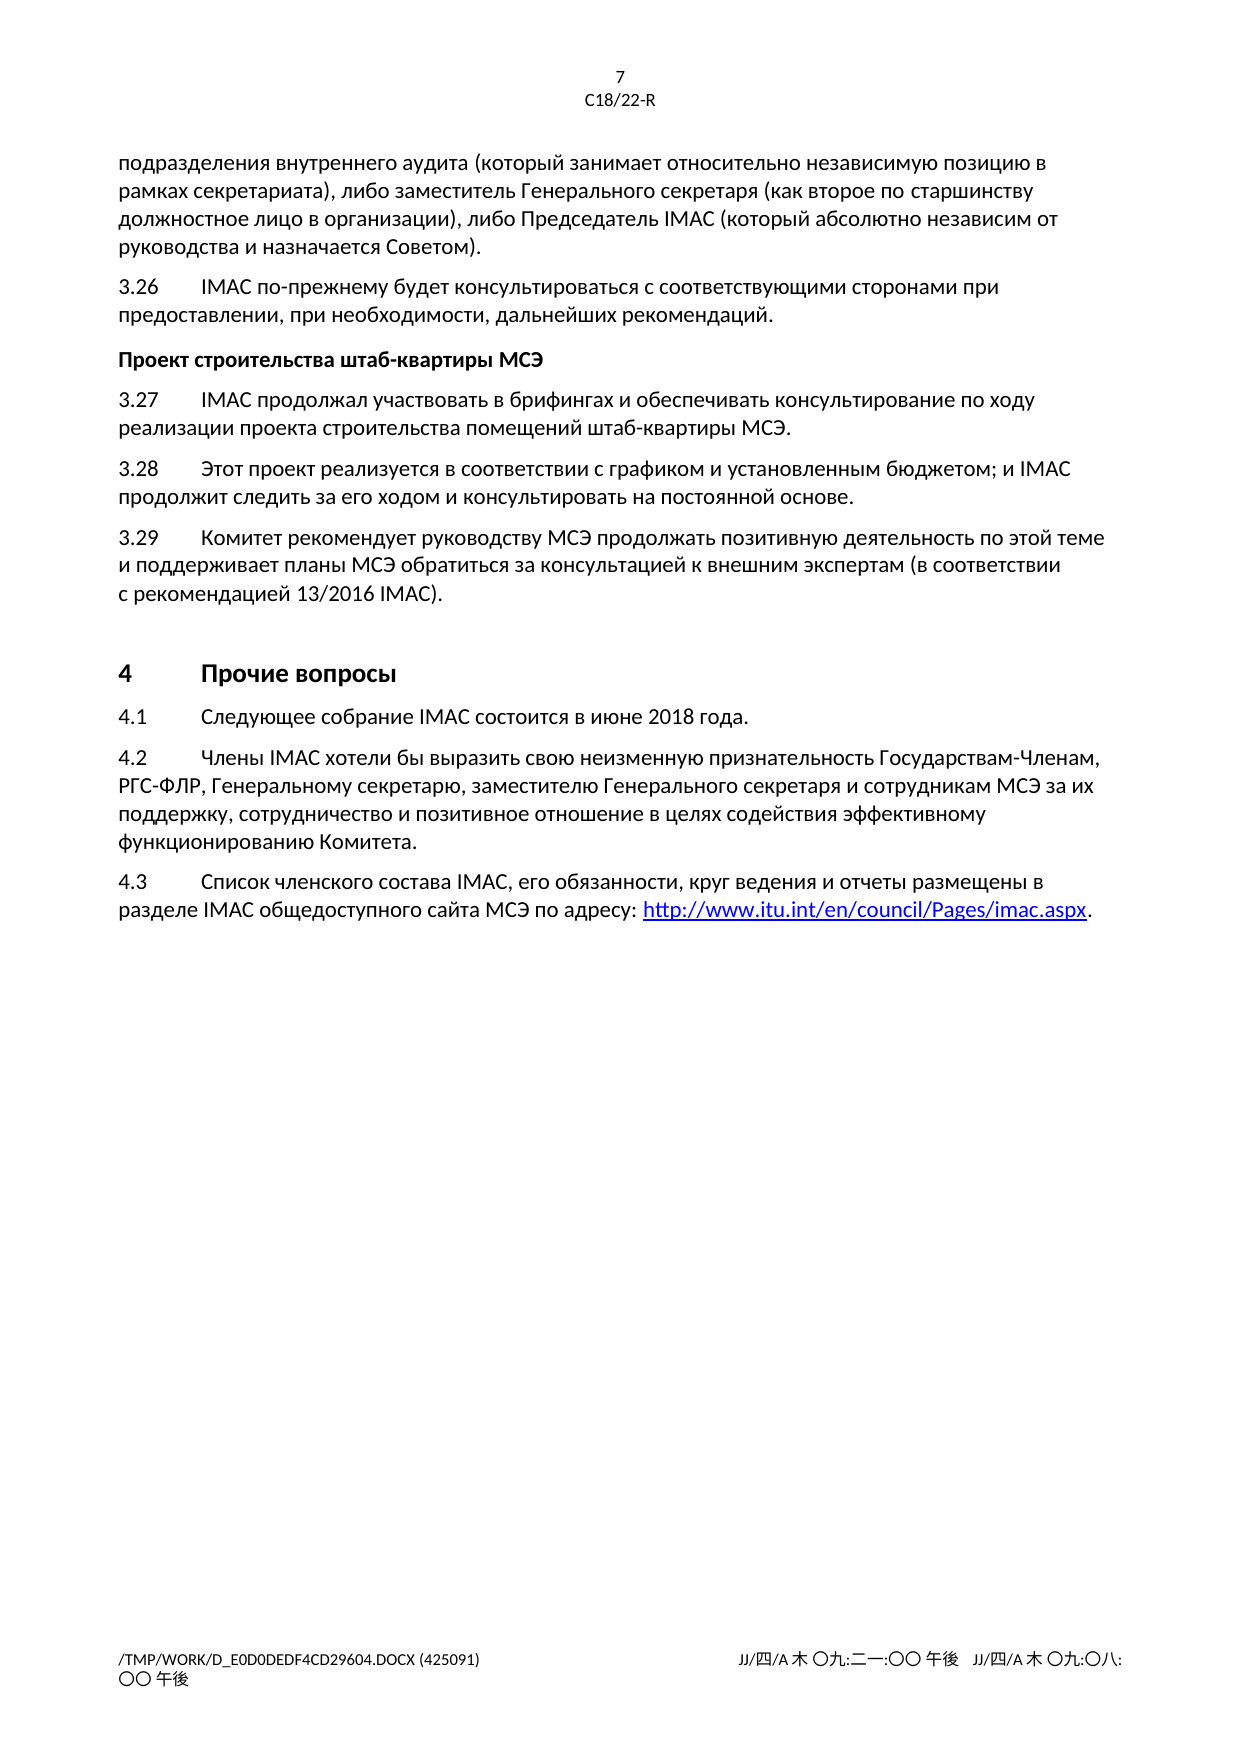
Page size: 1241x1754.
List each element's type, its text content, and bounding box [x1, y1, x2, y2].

subtitle 4 Прочие вопросы [118, 657, 1122, 690]
text 3.26 IMAC по-прежнему будет консультироваться с соответствующими сторонами при предоставлении, при необходимости, дальнейших рекомендаций. [118, 272, 1122, 328]
text 3.27 IMAC продолжал участвовать в брифингах и обеспечивать консультирование по ходу реализации проекта строительства помещений штаб-квартиры МСЭ. [118, 386, 1122, 442]
text 3.29 Комитет рекомендует руководству МСЭ продолжать позитивную деятельность по этой теме и поддерживает планы МСЭ обратиться за консультацией к внешним экспертам (в соответствии с рекомендацией 13/2016 IMAC). [118, 523, 1122, 607]
subtitle Проект строительства штаб-квартиры МСЭ [118, 345, 1122, 373]
text 3.28 Этот проект реализуется в соответствии с графиком и установленным бюджетом; и IMAC продолжит следить за его ходом и консультировать на постоянной основе. [118, 454, 1122, 510]
text 4.2 Члены IMAC хотели бы выразить свою неизменную признательность Государствам-Членам, РГС-ФЛР, Генеральному секретарю, заместителю Генерального секретаря и сотрудникам МСЭ за их поддержку, сотрудничество и позитивное отношение в целях содействия эффективному функционированию Комитета. [118, 743, 1122, 855]
text 4.3 Список членского состава IMAC, его обязанности, круг ведения и отчеты размещены в разделе IMAC общедоступного сайта МСЭ по адресу: http://www.itu.int/en/council/Pages/imac.aspx. [118, 867, 1122, 923]
text 4.1 Следующее собрание IMAC состоится в июне 2018 года. [118, 702, 1122, 730]
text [118, 148, 1122, 260]
